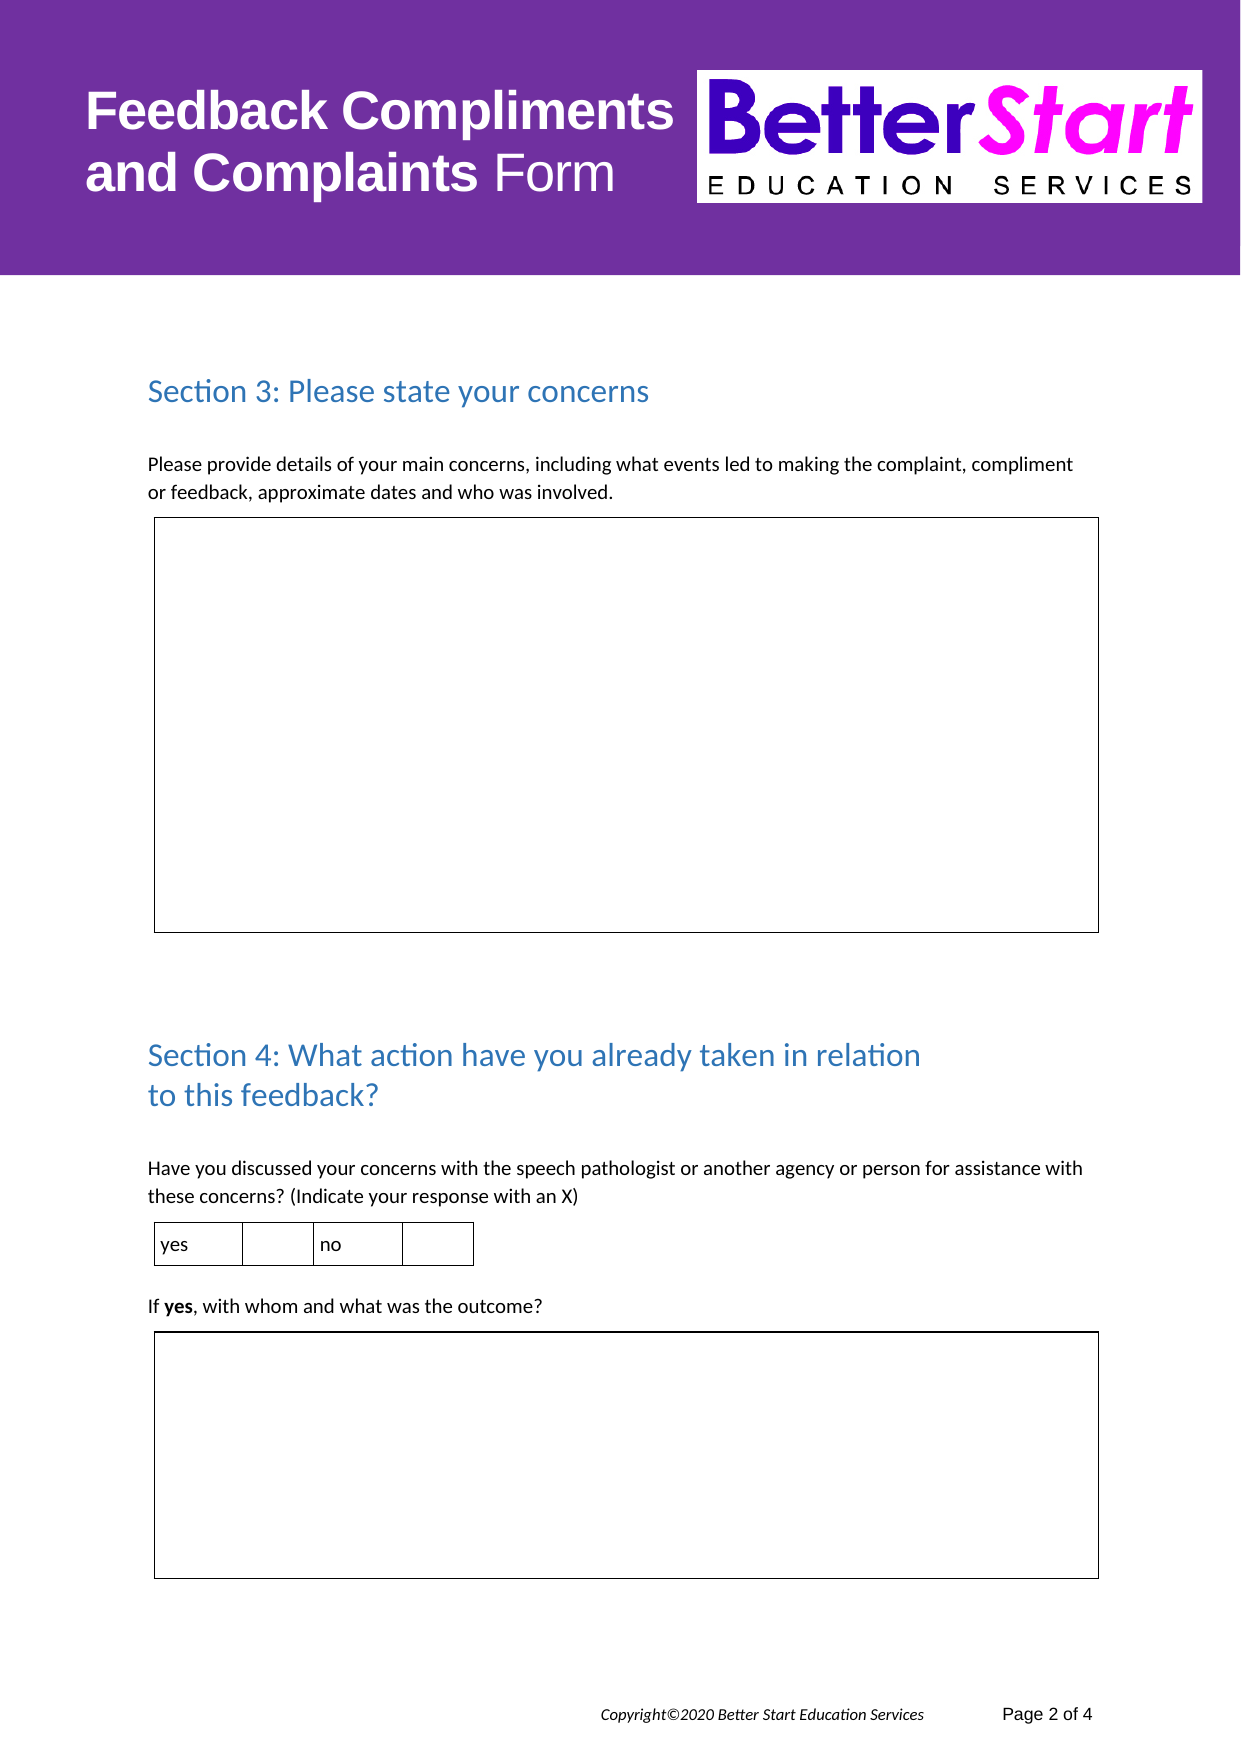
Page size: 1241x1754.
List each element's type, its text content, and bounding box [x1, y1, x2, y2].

text If yes, with whom and what was the outcome? [148, 1291, 1092, 1319]
subtitle Section 4: What action have you already taken in relation to this feedback? [148, 1033, 1092, 1115]
table_header [155, 518, 1098, 932]
subtitle Section 3: Please state your concerns [148, 329, 1092, 411]
table_header [403, 1223, 473, 1265]
table_header yes [155, 1223, 242, 1265]
text Have you discussed your concerns with the speech pathologist or another agency or person for assistance with these concerns? (Indicate your response with an X) [148, 1153, 1092, 1209]
table_header [243, 1223, 313, 1265]
table_header no [314, 1223, 402, 1265]
text Please provide details of your main concerns, including what events led to making the complaint, compliment or feedback, approximate dates and who was involved. [148, 448, 1092, 505]
picture [697, 70, 1203, 203]
table_header [155, 1333, 1098, 1578]
